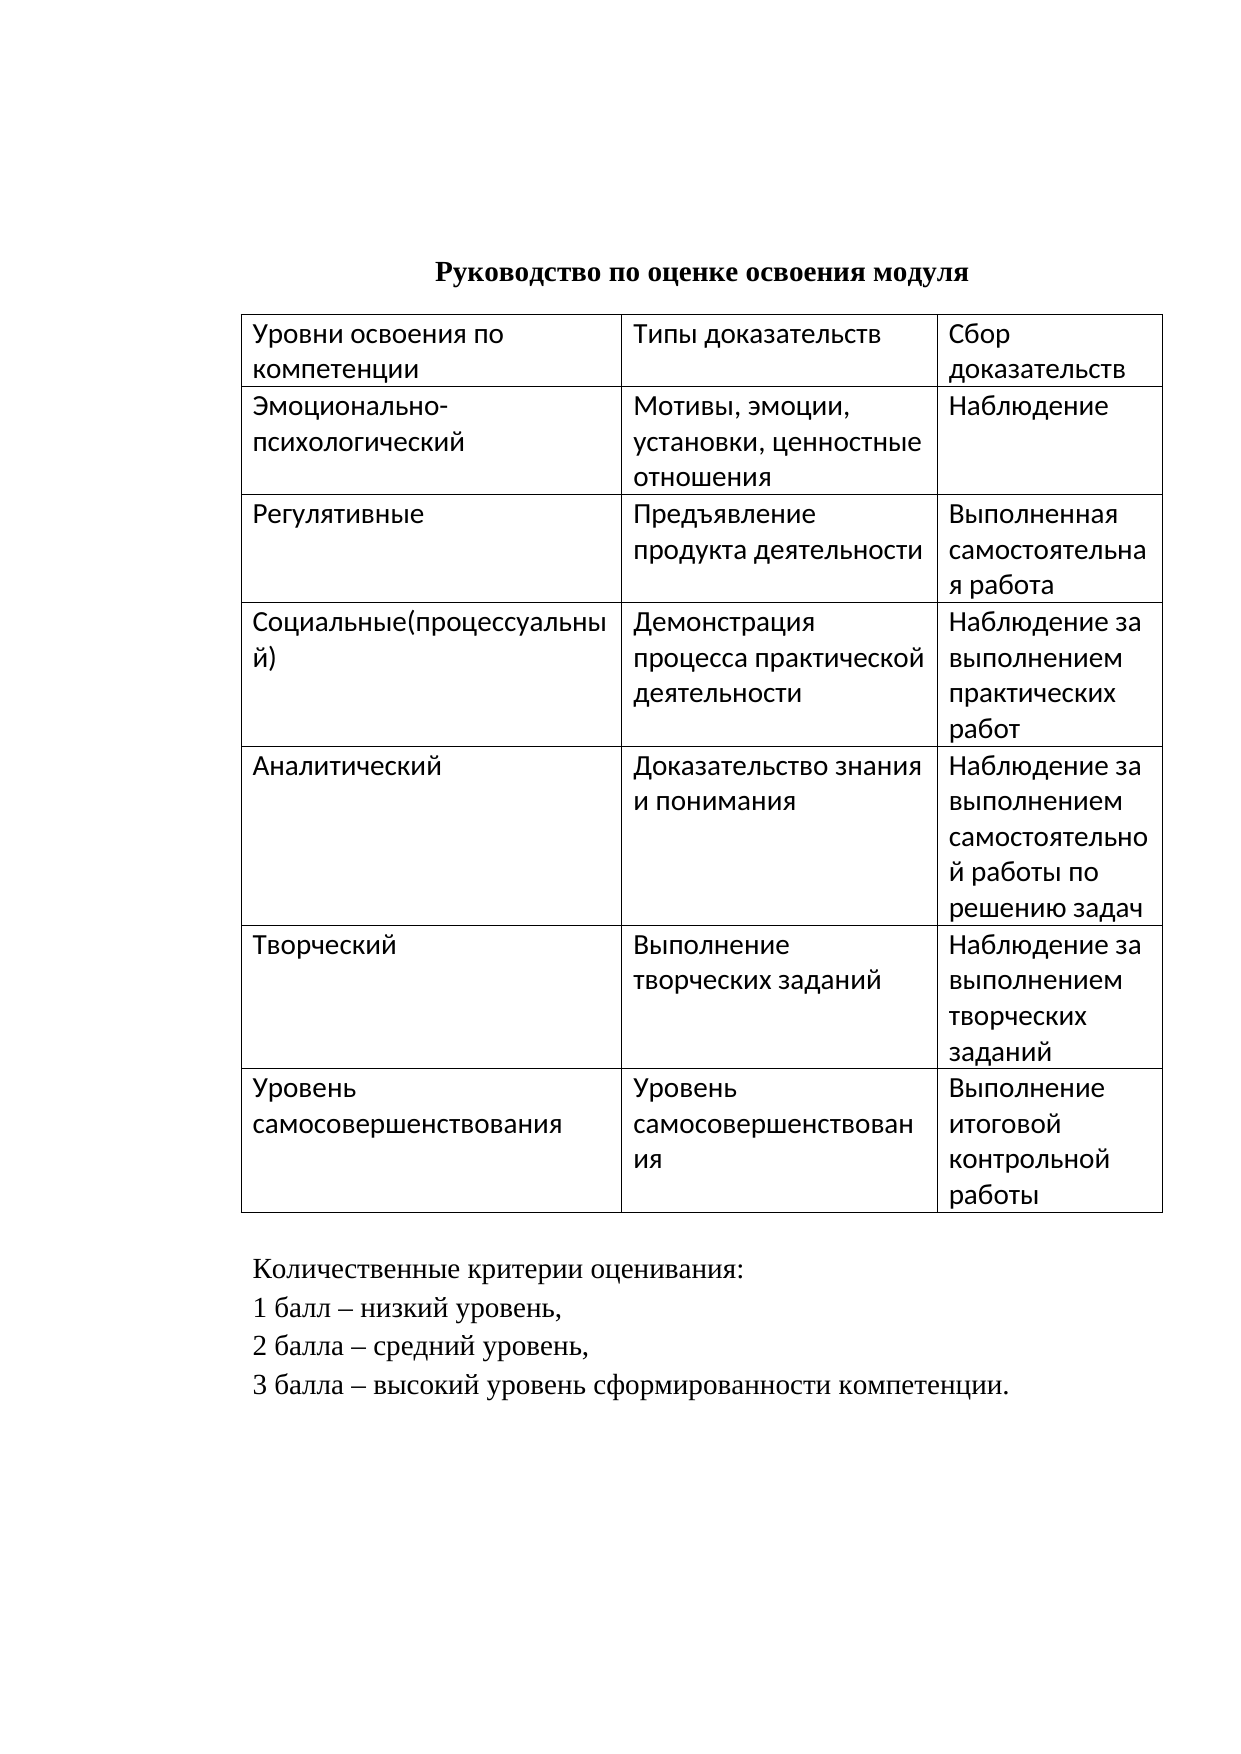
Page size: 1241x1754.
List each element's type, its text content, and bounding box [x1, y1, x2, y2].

table_cell Выполнение творческих заданий [622, 926, 937, 1068]
list Количественные критерии оценивания: [252, 1251, 1152, 1285]
table_header Типы доказательств [622, 315, 937, 386]
table_cell Наблюдение [938, 387, 1162, 494]
list 1 балл – низкий уровень, [252, 1290, 1152, 1323]
table_cell Уровень самосовершенствования [622, 1069, 937, 1212]
list Руководство по оценке освоения модуля [252, 254, 1152, 288]
table_cell Наблюдение за выполнением практических работ [938, 603, 1162, 746]
table_cell Уровень самосовершенствования [242, 1069, 621, 1212]
table_cell Наблюдение за выполнением творческих заданий [938, 926, 1162, 1068]
table_cell Выполнение итоговой контрольной работы [938, 1069, 1162, 1212]
table_header Уровни освоения по компетенции [242, 315, 621, 386]
table_cell Творческий [242, 926, 621, 1068]
table_header Сбор доказательств [938, 315, 1162, 386]
list 2 балла – средний уровень, [252, 1328, 1152, 1362]
table_cell Доказательство знания и понимания [622, 747, 937, 925]
table_cell Демонстрация процесса практической деятельности [622, 603, 937, 746]
table_cell Эмоционально- психологический [242, 387, 621, 494]
table_cell Социальные(процессуальный) [242, 603, 621, 746]
table_cell Мотивы, эмоции, установки, ценностные отношения [622, 387, 937, 494]
table_cell Аналитический [242, 747, 621, 925]
table_cell Регулятивные [242, 495, 621, 602]
table_cell Наблюдение за выполнением самостоятельной работы по решению задач [938, 747, 1162, 925]
table_cell Предъявление продукта деятельности [622, 495, 937, 602]
table_cell Выполненная самостоятельная работа [938, 495, 1162, 602]
list 3 балла – высокий уровень сформированности компетенции. [252, 1367, 1152, 1401]
